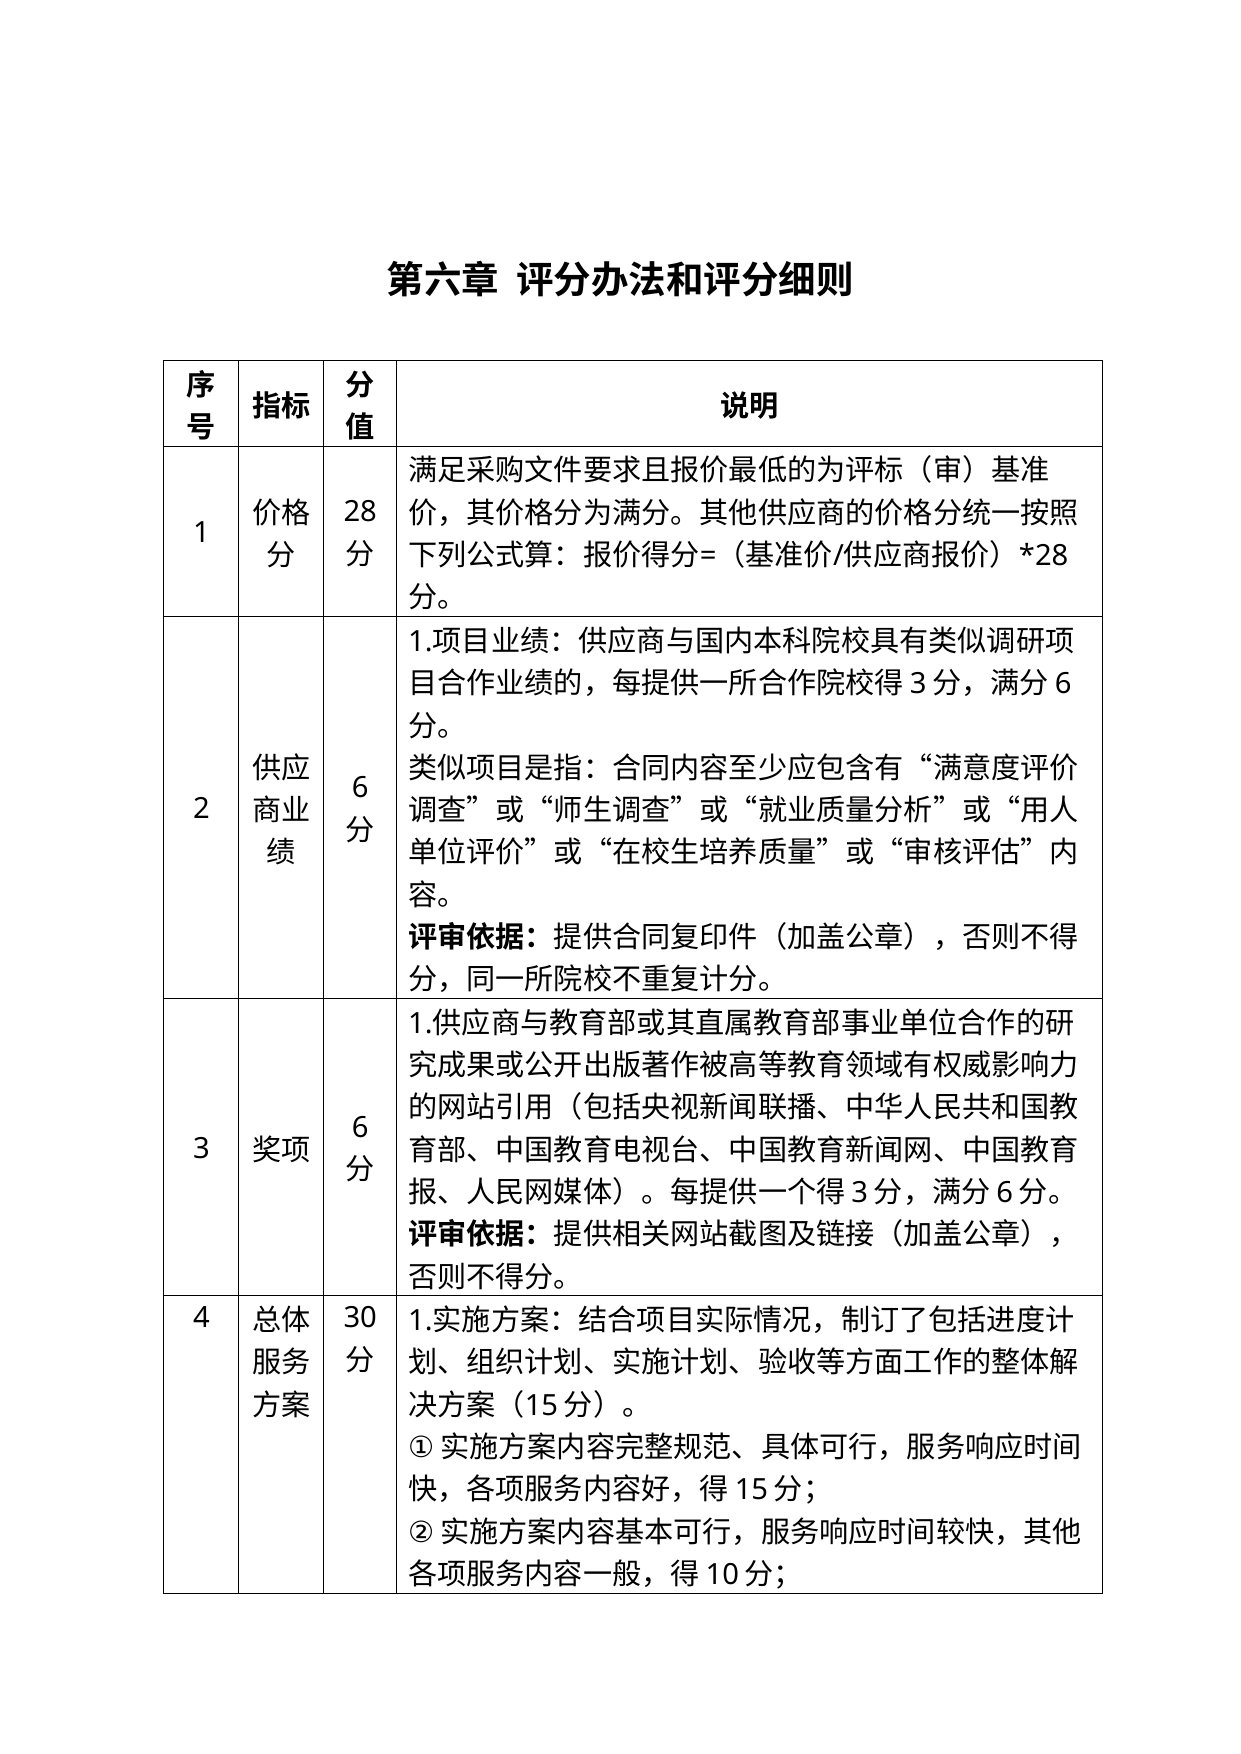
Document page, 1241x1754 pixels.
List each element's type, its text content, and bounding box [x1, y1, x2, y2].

table_header 说明 [397, 361, 1102, 446]
table_cell 价格分 [239, 447, 323, 616]
table_cell 满足采购文件要求且报价最低的为评标（审）基准价，其价格分为满分。其他供应商的价格分统一按照下列公式算：报价得分=（基准价/供应商报价）*28分。 [397, 447, 1102, 616]
table_cell 1 [164, 447, 238, 616]
subtitle 第六章 评分办法和评分细则 [175, 250, 1065, 304]
table_cell 30分 [324, 1296, 396, 1593]
table_header 分值 [324, 361, 396, 446]
table_header 序号 [164, 361, 238, 446]
table_cell 3 [164, 999, 238, 1295]
table_cell 2 [164, 617, 238, 998]
table_cell 6分 [324, 617, 396, 998]
table_cell 1.项目业绩：供应商与国内本科院校具有类似调研项目合作业绩的，每提供一所合作院校得3分，满分6分。 类似项目是指：合同内容至少应包含有“满意度评价调查”或“师生调查”或“就业质量分析”或“用人单位评价”或“在校生培养质量”或“审核评估”内容。 评审依据：提供合同复印件（加盖公章），否则不得分，同一所院校不重复计分。 [397, 617, 1102, 998]
table_cell 总体服务方案 [239, 1296, 323, 1593]
table_cell 供应商业绩 [239, 617, 323, 998]
table_cell 6分 [324, 999, 396, 1295]
table_header 指标 [239, 361, 323, 446]
table_cell 4 [164, 1296, 238, 1593]
table_cell 28分 [324, 447, 396, 616]
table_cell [397, 1296, 1102, 1593]
table_cell 1.供应商与教育部或其直属教育部事业单位合作的研究成果或公开出版著作被高等教育领域有权威影响力的网站引用（包括央视新闻联播、中华人民共和国教育部、中国教育电视台、中国教育新闻网、中国教育报、人民网媒体）。每提供一个得3分，满分6分。 评审依据：提供相关网站截图及链接（加盖公章），否则不得分。 [397, 999, 1102, 1295]
table_cell 奖项 [239, 999, 323, 1295]
